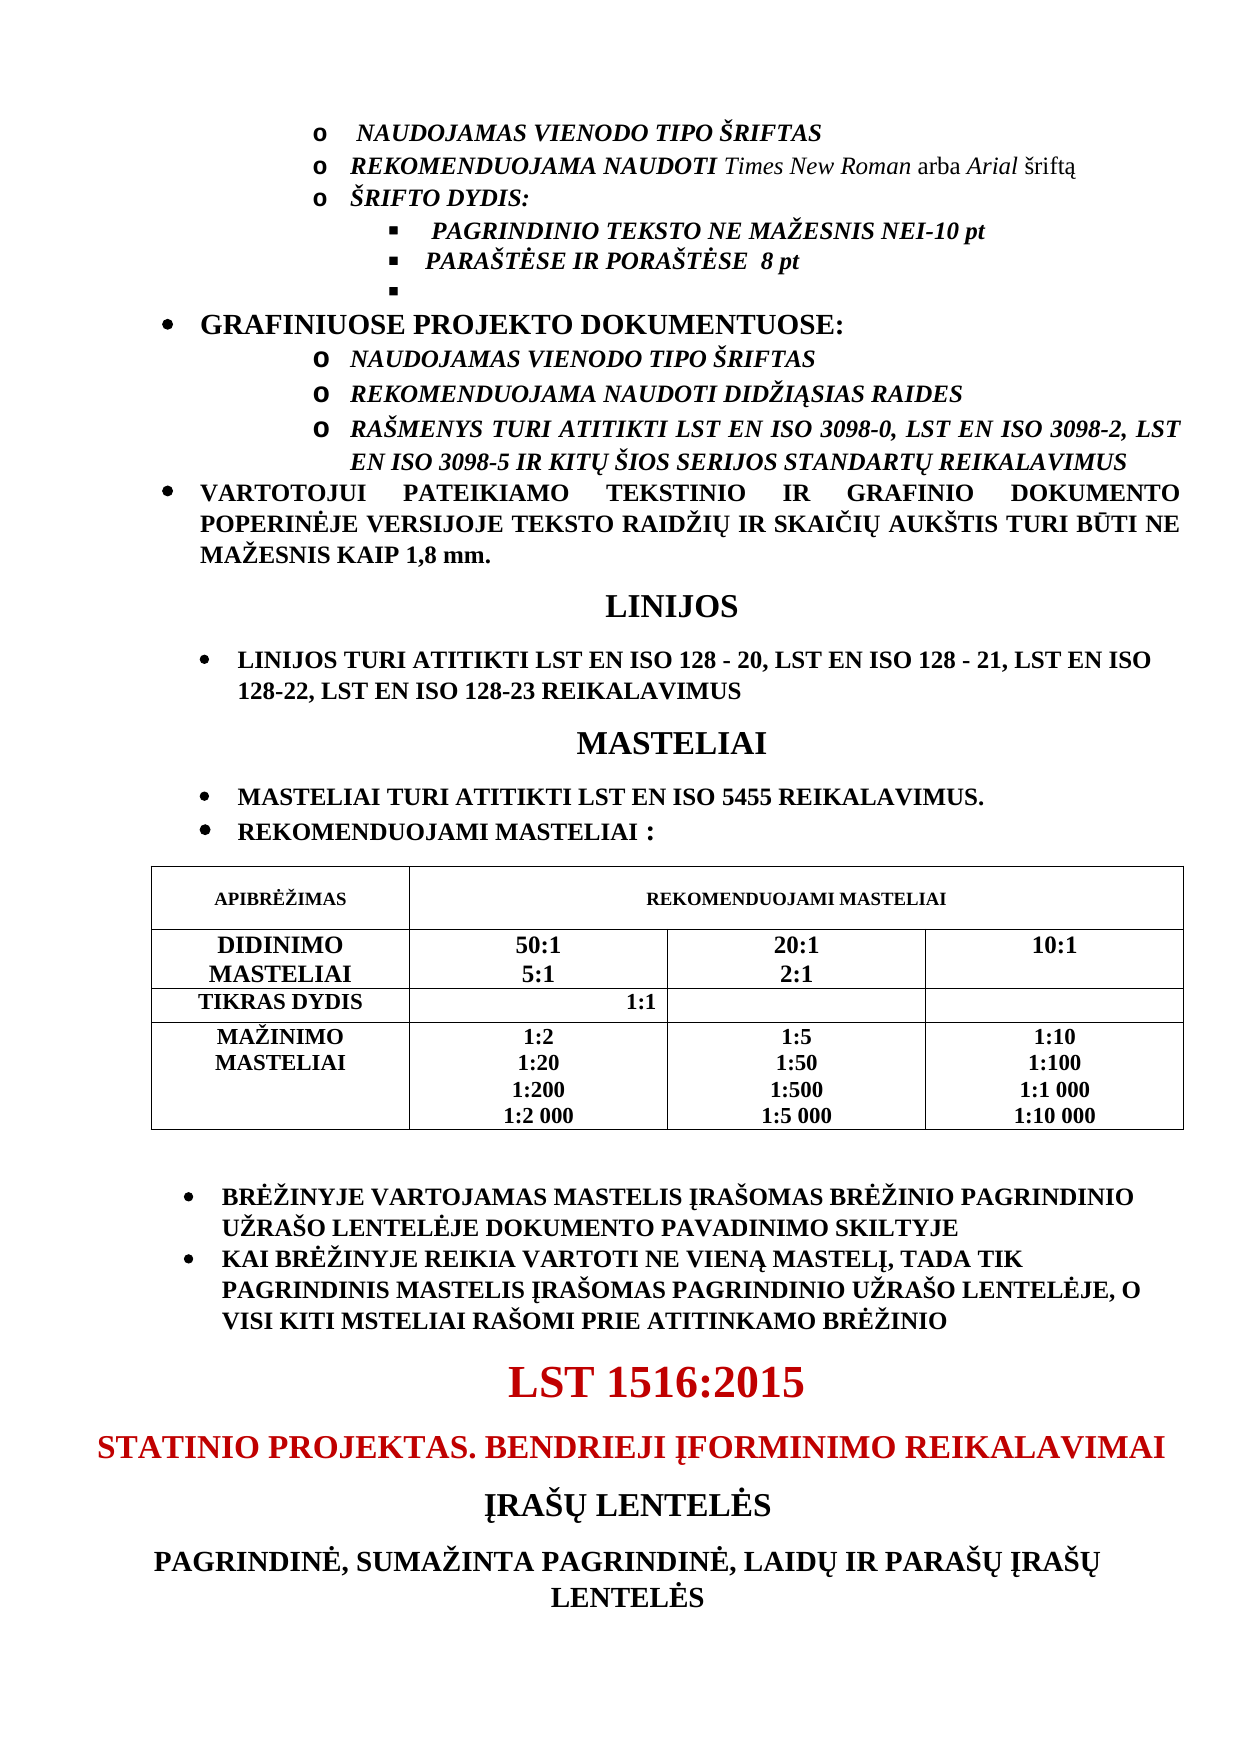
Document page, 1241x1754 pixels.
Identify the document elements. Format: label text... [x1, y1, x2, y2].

text PAGRINDINĖ, SUMAŽINTA PAGRINDINĖ, LAIDŲ IR PARAŠŲ ĮRAŠŲ LENTELĖS [74, 1544, 1181, 1613]
list NAUDOJAMAS VIENODO TIPO ŠRIFTAS [312, 343, 1181, 376]
table_cell 50:1 5:1 [410, 930, 667, 987]
text ĮRAŠŲ LENTELĖS [74, 1486, 1181, 1524]
list LINIJOS TURI ATITIKTI LST EN ISO 128 - 20, LST EN ISO 128 - 21, LST EN ISO 128-22, LST EN ISO 128-23 REIKALAVIMUS [200, 645, 1181, 704]
list REKOMENDUOJAMA NAUDOTI Times New Roman arba Arial šriftą [312, 151, 1181, 182]
list PAGRINDINIO TEKSTO NE MAŽESNIS NEI-10 pt [387, 216, 1181, 245]
list ŠRIFTO DYDIS: [312, 183, 1181, 214]
list MASTELIAI TURI ATITIKTI LST EN ISO 5455 REIKALAVIMUS. [200, 782, 1181, 810]
table_cell 1:2 1:20 1:200 1:2 000 [410, 1023, 667, 1128]
table_cell 1:5 1:50 1:500 1:5 000 [668, 1023, 925, 1128]
list REKOMENDUOJAMA NAUDOTI DIDŽIĄSIAS RAIDES [312, 378, 1181, 411]
text STATINIO PROJEKTAS. BENDRIEJI ĮFORMINIMO REIKALAVIMAI [74, 1428, 1181, 1466]
table_cell [668, 989, 925, 1022]
list VARTOTOJUI PATEIKIAMO TEKSTINIO IR GRAFINIO DOKUMENTO POPERINĖJE VERSIJOJE TEKSTO RAIDŽIŲ IR SKAIČIŲ AUKŠTIS TURI BŪTI NE MAŽESNIS KAIP 1,8 mm. [162, 478, 1181, 568]
table_cell 1:10 1:100 1:1 000 1:10 000 [926, 1023, 1183, 1128]
list KAI BRĖŽINYJE REIKIA VARTOTI NE VIENĄ MASTELĮ, TADA TIK PAGRINDINIS MASTELIS ĮRAŠOMAS PAGRINDINIO UŽRAŠO LENTELĖJE, O VISI KITI MSTELIAI RAŠOMI PRIE ATITINKAMO BRĖŽINIO [184, 1244, 1181, 1335]
text LINIJOS [162, 587, 1181, 625]
list REKOMENDUOJAMI MASTELIAI : [200, 813, 1181, 846]
table_cell 10:1 [926, 930, 1183, 987]
table_cell TIKRAS DYDIS [152, 989, 409, 1022]
table_cell MAŽINIMO MASTELIAI [152, 1023, 409, 1128]
table_cell 1:1 [410, 989, 667, 1022]
list BRĖŽINYJE VARTOJAMAS MASTELIS ĮRAŠOMAS BRĖŽINIO PAGRINDINIO UŽRAŠO LENTELĖJE DOKUMENTO PAVADINIMO SKILTYJE [184, 1182, 1181, 1242]
list RAŠMENYS TURI ATITIKTI LST EN ISO 3098-0, LST EN ISO 3098-2, LST EN ISO 3098-5 IR KITŲ ŠIOS SERIJOS STANDARTŲ REIKALAVIMUS [312, 413, 1181, 476]
list NAUDOJAMAS VIENODO TIPO ŠRIFTAS [312, 118, 1181, 149]
list GRAFINIUOSE PROJEKTO DOKUMENTUOSE: [162, 307, 1181, 341]
table_header APIBRĖŽIMAS [152, 867, 409, 929]
table_cell [926, 989, 1183, 1022]
list PARAŠTĖSE IR PORAŠTĖSE 8 pt [387, 246, 1181, 275]
text MASTELIAI [162, 723, 1181, 762]
text LST 1516:2015 [133, 1354, 1181, 1407]
table_header REKOMENDUOJAMI MASTELIAI [410, 867, 1183, 929]
table_cell 20:1 2:1 [668, 930, 925, 987]
table_cell DIDINIMO MASTELIAI [152, 930, 409, 987]
